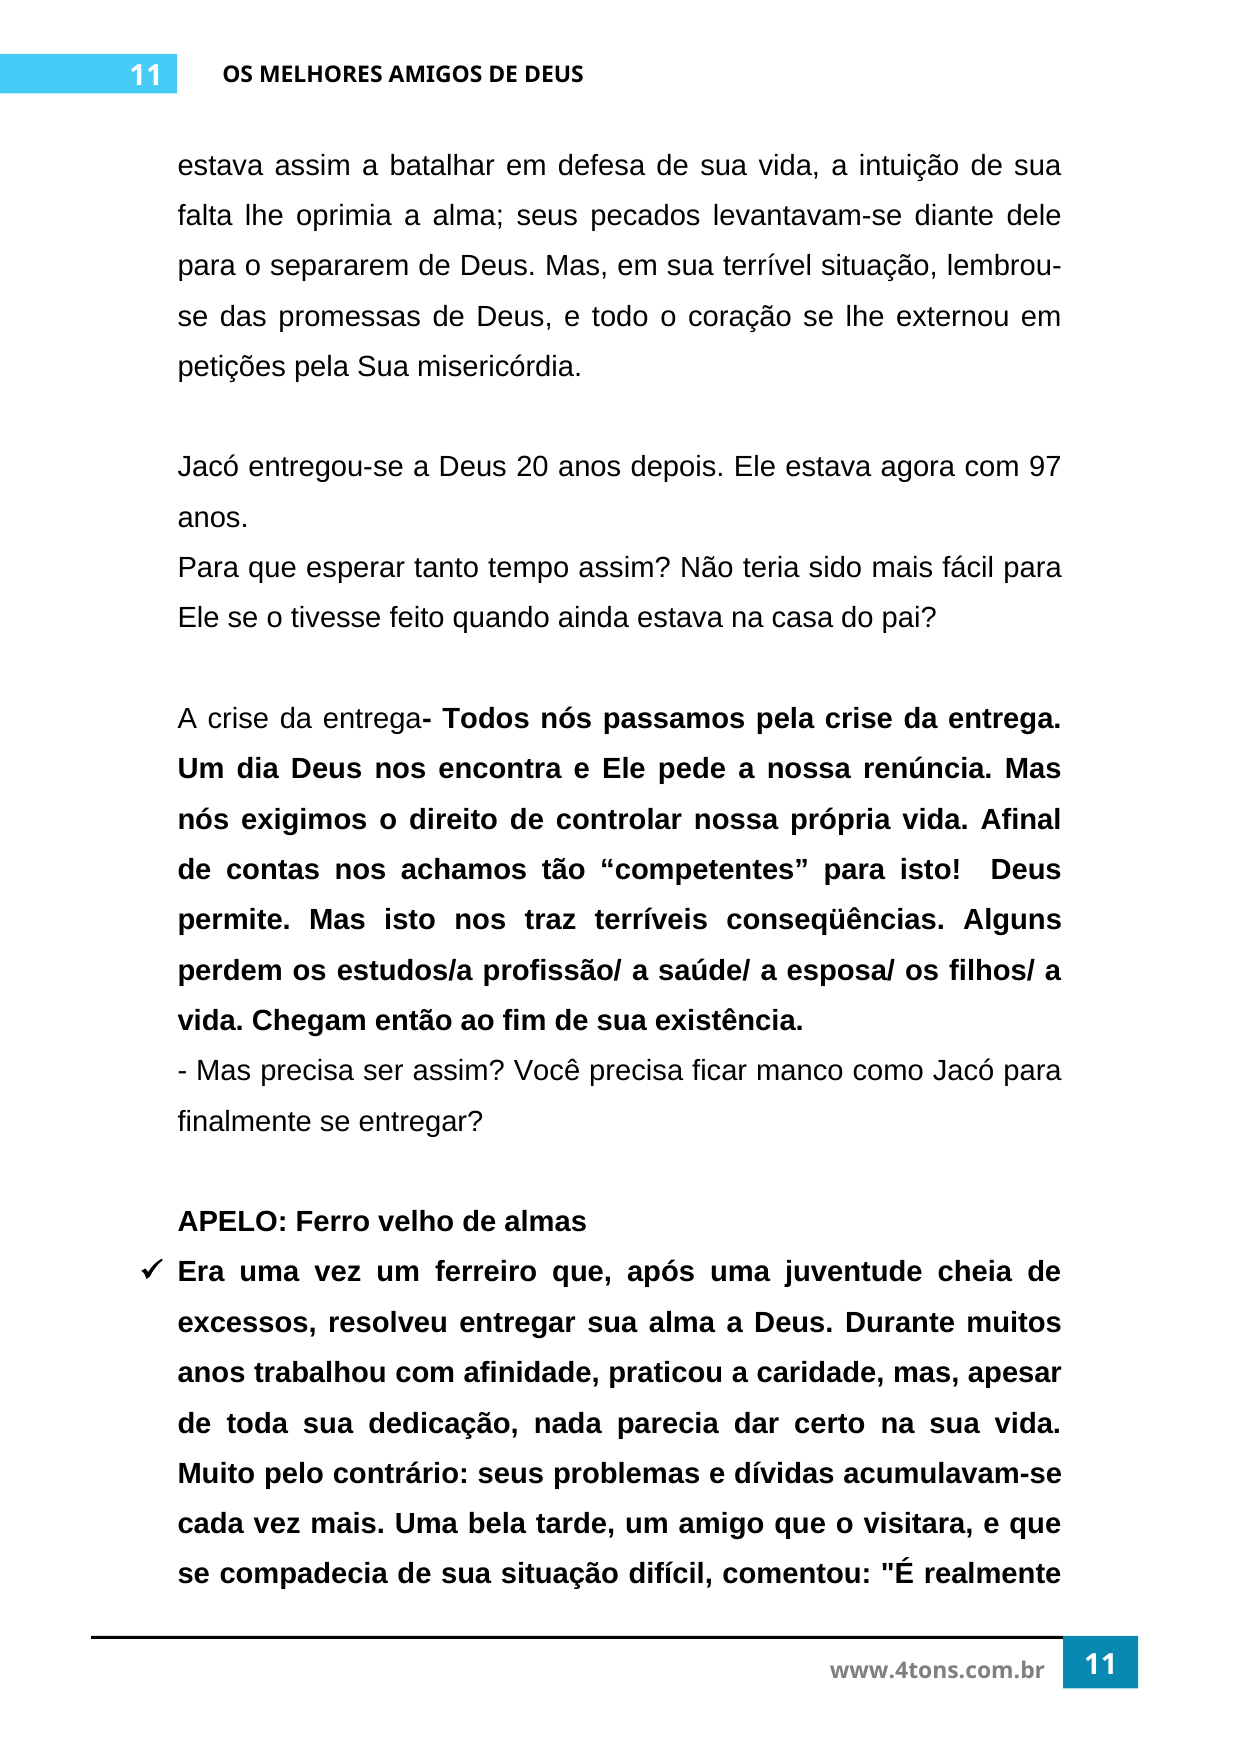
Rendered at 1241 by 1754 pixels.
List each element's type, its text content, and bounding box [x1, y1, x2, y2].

text A crise da entrega- Todos nós passamos pela crise da entrega. Um dia Deus nos encontra e Ele pede a nossa renúncia. Mas nós exigimos o direito de controlar nossa própria vida. Afinal de contas nos achamos tão “competentes” para isto! Deus permite. Mas isto nos traz terríveis conseqüências. Alguns perdem os estudos/a profissão/ a saúde/ a esposa/ os filhos/ a vida. Chegam então ao fim de sua existência. [177, 701, 1063, 1036]
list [140, 1254, 1063, 1590]
text Para que esperar tanto tempo assim? Não teria sido mais fácil para Ele se o tivesse feito quando ainda estava na casa do pai? [177, 550, 1063, 634]
text - Mas precisa ser assim? Você precisa ficar manco como Jacó para finalmente se entregar? [177, 1053, 1063, 1137]
subtitle APELO: Ferro velho de almas [177, 1204, 1063, 1238]
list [133, 148, 1063, 382]
text Jacó entregou-se a Deus 20 anos depois. Ele estava agora com 97 anos. [177, 449, 1063, 533]
